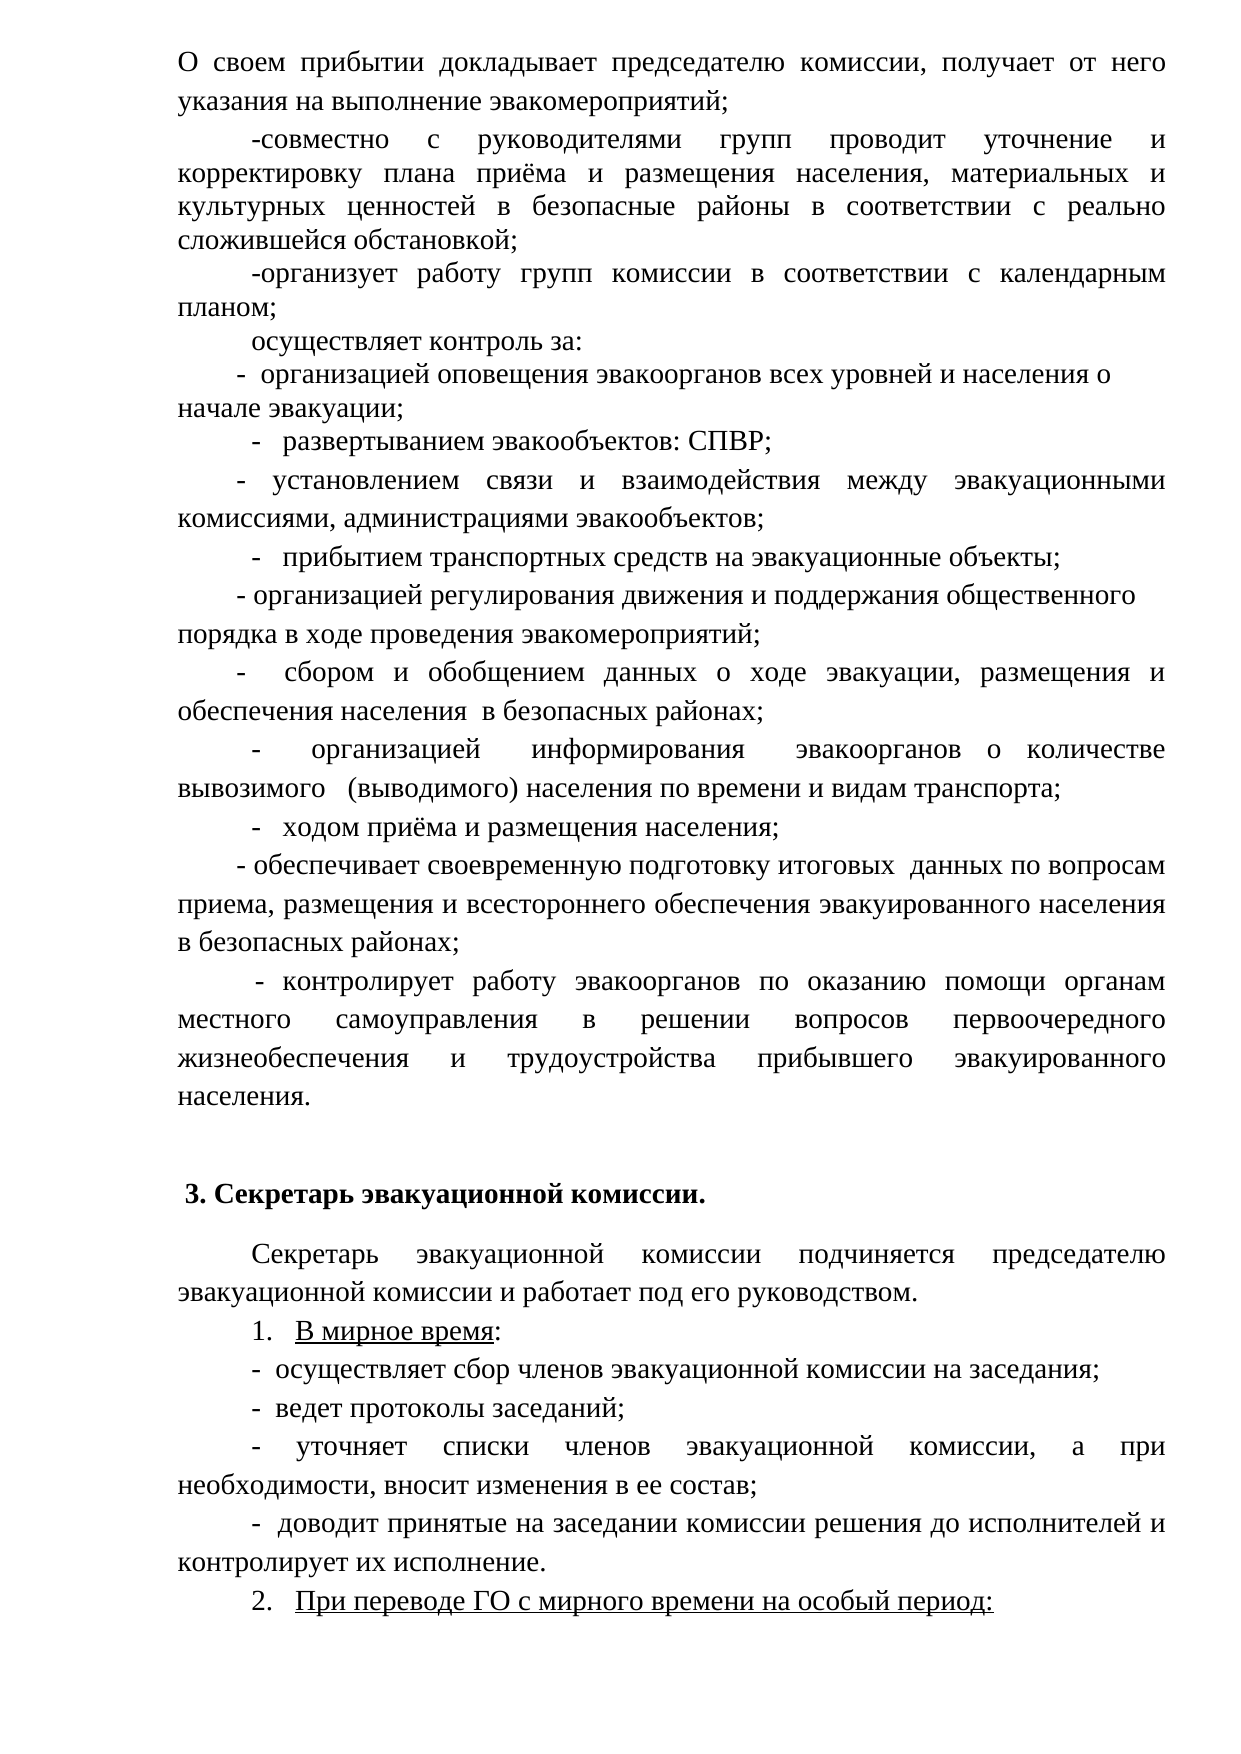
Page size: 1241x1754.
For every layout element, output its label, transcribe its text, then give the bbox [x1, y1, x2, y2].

text - уточняет списки членов эвакуационной комиссии, а при необходимости, вносит изменения в ее состав; [177, 1428, 1167, 1501]
text 3. Секретарь эвакуационной комиссии. [177, 1176, 1167, 1210]
text - обеспечивает своевременную подготовку итоговых данных по вопросам приема, размещения и всестороннего обеспечения эвакуированного населения в безопасных районах; [177, 847, 1167, 958]
text - организацией оповещения эвакоорганов всех уровней и населения о начале эвакуации; [177, 356, 1167, 423]
text -организует работу групп комиссии в соответствии с календарным планом; [177, 256, 1167, 323]
text 1. В мирное время: [177, 1313, 1167, 1346]
text - доводит принятые на заседании комиссии решения до исполнителей и контролирует их исполнение. [177, 1506, 1167, 1578]
text осуществляет контроль за: [177, 323, 1167, 356]
text - сбором и обобщением данных о ходе эвакуации, размещения и обеспечения населения в безопасных районах; [177, 654, 1167, 727]
text - установлением связи и взаимодействия между эвакуационными комиссиями, администрациями эвакообъектов; [177, 462, 1167, 534]
text - развертыванием эвакообъектов: СПВР; [251, 423, 1167, 457]
text - организацией информирования эвакоорганов о количестве вывозимого (выводимого) населения по времени и видам транспорта; [177, 732, 1167, 804]
text - контролирует работу эвакоорганов по оказанию помощи органам местного самоуправления в решении вопросов первоочередного жизнеобеспечения и трудоустройства прибывшего эвакуированного населения. [177, 963, 1167, 1112]
text Секретарь эвакуационной комиссии подчиняется председателю эвакуационной комиссии и работает под его руководством. [177, 1236, 1167, 1308]
text - ходом приёма и размещения населения; [177, 809, 1167, 842]
text - организацией регулирования движения и поддержания общественного порядка в ходе проведения эвакомероприятий; [177, 577, 1167, 649]
text -совместно с руководителями групп проводит уточнение и корректировку плана приёма и размещения населения, материальных и культурных ценностей в безопасные районы в соответствии с реально сложившейся обстановкой; [177, 121, 1167, 256]
text - осуществляет сбор членов эвакуационной комиссии на заседания; [177, 1351, 1167, 1385]
text 2. При переводе ГО с мирного времени на особый период: [177, 1583, 1167, 1616]
text - прибытием транспортных средств на эвакуационные объекты; [251, 539, 1167, 572]
text - ведет протоколы заседаний; [177, 1390, 1167, 1423]
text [177, 44, 1167, 116]
